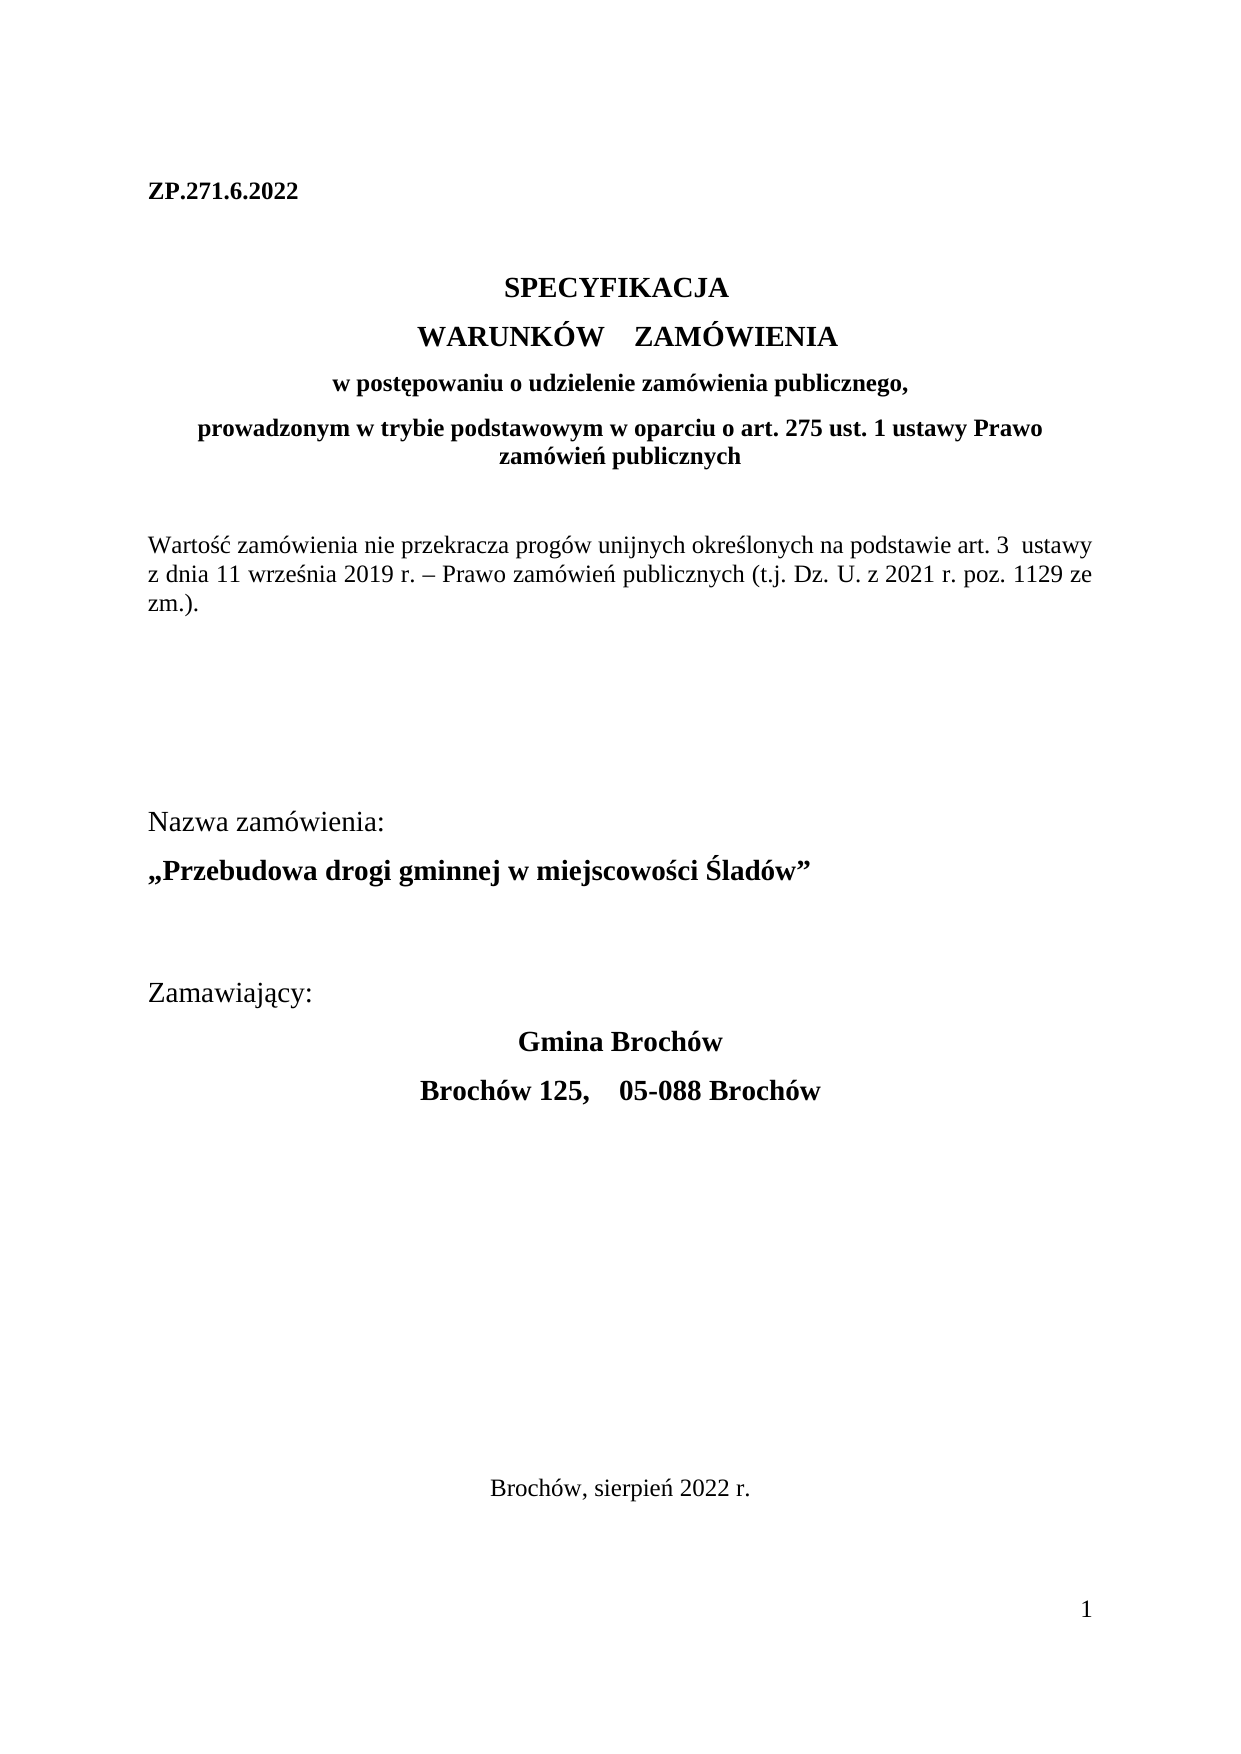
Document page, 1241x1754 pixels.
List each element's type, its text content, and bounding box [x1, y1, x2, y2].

text Brochów 125, 05-088 Brochów [148, 1073, 1093, 1107]
text Gmina Brochów [148, 1024, 1093, 1058]
text prowadzonym w trybie podstawowym w oparciu o art. 275 ust. 1 ustawy Prawo zamówień publicznych [148, 413, 1093, 470]
text Nazwa zamówienia: [148, 804, 1093, 837]
text ZP.271.6.2022 [148, 176, 1093, 205]
text SPECYFIKACJA [148, 270, 1093, 303]
text w postępowaniu o udzielenie zamówienia publicznego, [148, 368, 1093, 397]
text WARUNKÓW ZAMÓWIENIA [148, 319, 1093, 353]
text Wartość zamówienia nie przekracza progów unijnych określonych na podstawie art. 3 ustawy z dnia 11 września 2019 r. – Prawo zamówień publicznych (t.j. Dz. U. z 2021 r. poz. 1129 ze zm.). [148, 530, 1093, 616]
text Zamawiający: [148, 975, 1093, 1009]
text „Przebudowa drogi gminnej w miejscowości Śladów” [148, 853, 1093, 886]
text Brochów, sierpień 2022 r. [148, 1473, 1093, 1502]
